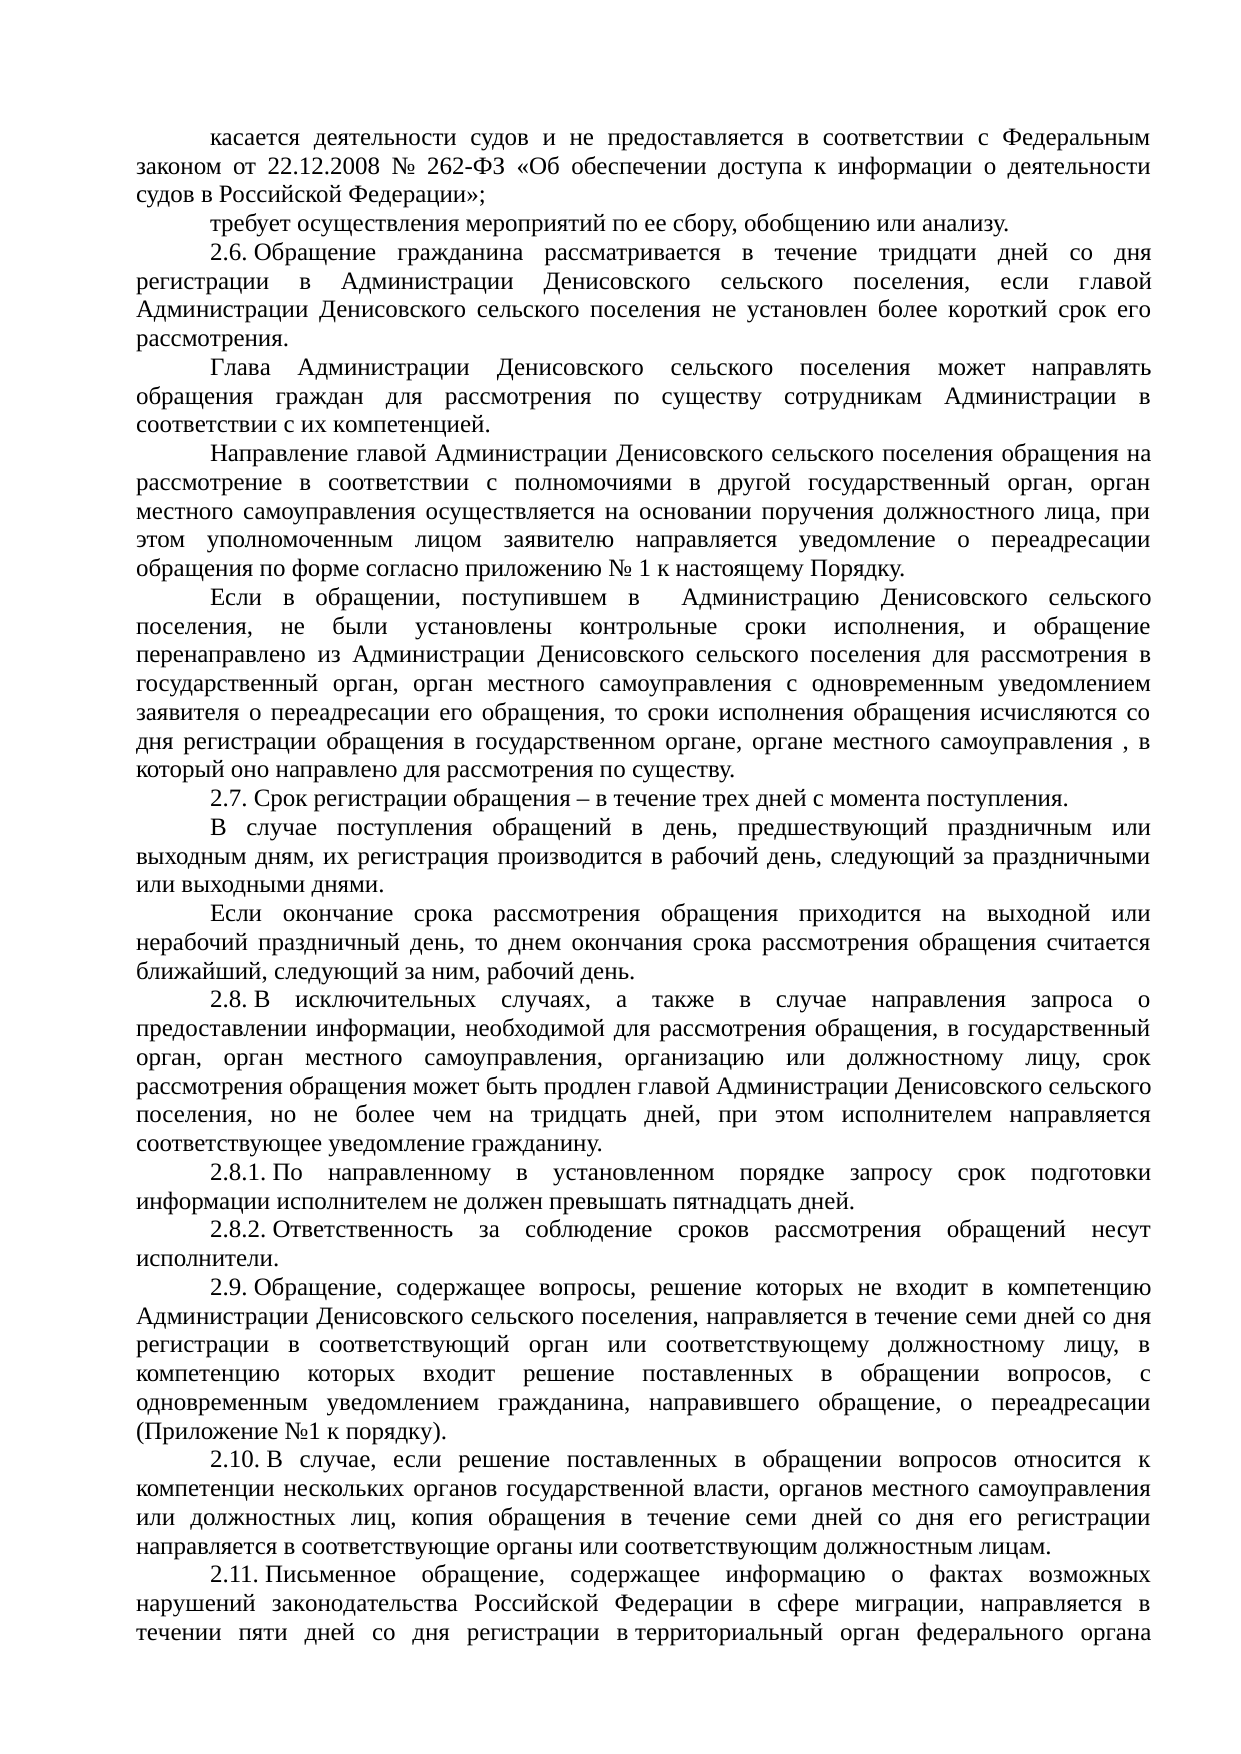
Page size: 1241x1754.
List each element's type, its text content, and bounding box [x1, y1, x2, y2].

text 2.8.1. По направленному в установленном порядке запросу срок подготовки информации исполнителем не должен превышать пятнадцать дней. [136, 1157, 1152, 1214]
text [136, 1559, 1152, 1646]
text Если окончание срока рассмотрения обращения приходится на выходной или нерабочий праздничный день, то днем окончания срока рассмотрения обращения считается ближайший, следующий за ним, рабочий день. [136, 898, 1152, 984]
text 2.8. В исключительных случаях, а также в случае направления запроса о предоставлении информации, необходимой для рассмотрения обращения, в государственный орган, орган местного самоуправления, организацию или должностному лицу, срок рассмотрения обращения может быть продлен главой Администрации Денисовского сельского поселения, но не более чем на тридцать дней, при этом исполнителем направляется соответствующее уведомление гражданину. [136, 984, 1152, 1157]
text требует осуществления мероприятий по ее сбору, обобщению или анализу. [136, 208, 1152, 237]
text Глава Администрации Денисовского сельского поселения может направлять обращения граждан для рассмотрения по существу сотрудникам Администрации в соответствии с их компетенцией. [136, 352, 1152, 438]
text В случае поступления обращений в день, предшествующий праздничным или выходным дням, их регистрация производится в рабочий день, следующий за праздничными или выходными днями. [136, 812, 1152, 898]
text Направление главой Администрации Денисовского сельского поселения обращения на рассмотрение в соответствии с полномочиями в другой государственный орган, орган местного самоуправления осуществляется на основании поручения должностного лица, при этом уполномоченным лицом заявителю направляется уведомление о переадресации обращения по форме согласно приложению № 1 к настоящему Порядку. [136, 438, 1152, 582]
text 2.8.2. Ответственность за соблюдение сроков рассмотрения обращений несут исполнители. [136, 1214, 1152, 1272]
text 2.6. Обращение гражданина рассматривается в течение тридцати дней со дня регистрации в Администрации Денисовского сельского поселения, если главой Администрации Денисовского сельского поселения не установлен более короткий срок его рассмотрения. [136, 237, 1152, 352]
text Если в обращении, поступившем в Администрацию Денисовского сельского поселения, не были установлены контрольные сроки исполнения, и обращение перенаправлено из Администрации Денисовского сельского поселения для рассмотрения в государственный орган, орган местного самоуправления с одновременным уведомлением заявителя о переадресации его обращения, то сроки исполнения обращения исчисляются со дня регистрации обращения в государственном органе, органе местного самоуправления , в который оно направлено для рассмотрения по существу. [136, 582, 1152, 783]
text 2.9. Обращение, содержащее вопросы, решение которых не входит в компетенцию Администрации Денисовского сельского поселения, направляется в течение семи дней со дня регистрации в соответствующий орган или соответствующему должностному лицу, в компетенцию которых входит решение поставленных в обращении вопросов, с одновременным уведомлением гражданина, направившего обращение, о переадресации (Приложение №1 к порядку). [136, 1272, 1152, 1444]
text 2.7. Срок регистрации обращения – в течение трех дней с момента поступления. [136, 783, 1152, 812]
text 2.10. В случае, если решение поставленных в обращении вопросов относится к компетенции нескольких органов государственной власти, органов местного самоуправления или должностных лиц, копия обращения в течение семи дней со дня его регистрации направляется в соответствующие органы или соответствующим должностным лицам. [136, 1444, 1152, 1559]
text касается деятельности судов и не предоставляется в соответствии с Федеральным законом от 22.12.2008 № 262-ФЗ «Об обеспечении доступа к информации о деятельности судов в Российской Федерации»; [136, 122, 1152, 208]
